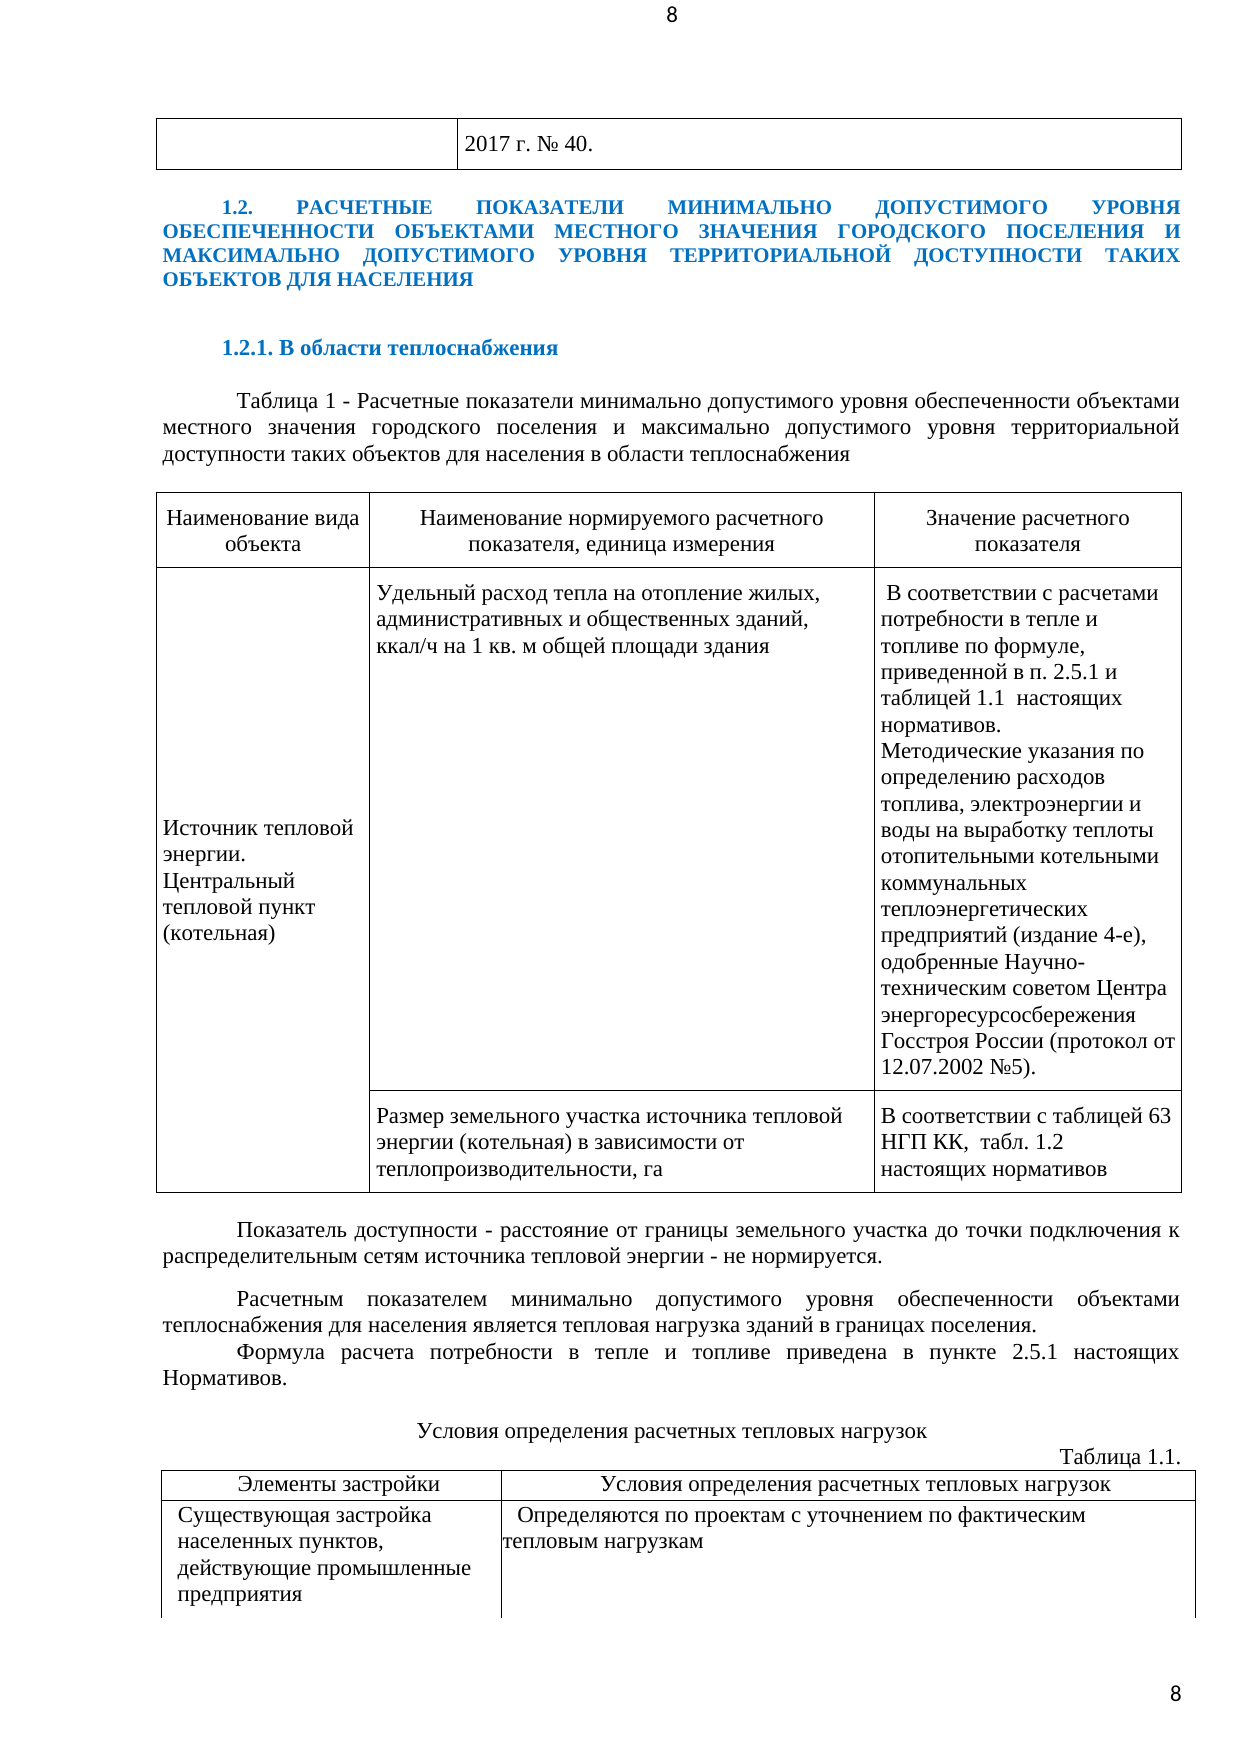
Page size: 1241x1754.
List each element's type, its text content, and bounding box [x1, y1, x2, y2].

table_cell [458, 119, 1181, 169]
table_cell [157, 119, 457, 169]
table_cell Размер земельного участка источника тепловой энергии (котельная) в зависимости от теплопроизводительности, га [370, 1091, 874, 1192]
table_header Наименование нормируемого расчетного показателя, единица измерения [370, 493, 874, 567]
table_header Наименование вида объекта [157, 493, 369, 567]
text Формула расчета потребности в тепле и топливе приведена в пункте 2.5.1 настоящих Нормативов. [162, 1338, 1181, 1390]
table_cell Удельный расход тепла на отопление жилых, административных и общественных зданий, ккал/ч на 1 кв. м общей площади здания [370, 568, 874, 1090]
table_header Значение расчетного показателя [875, 493, 1181, 567]
table_header Элементы застройки [162, 1471, 501, 1500]
table_cell В соответствии с таблицей 63 НГП КК, табл. 1.2 настоящих нормативов [875, 1091, 1181, 1192]
title 1.2. РАСЧЕТНЫЕ ПОКАЗАТЕЛИ МИНИМАЛЬНО ДОПУСТИМОГО УРОВНЯ ОБЕСПЕЧЕННОСТИ ОБЪЕКТАМИ МЕСТНОГО ЗНАЧЕНИЯ ГОРОДСКОГО ПОСЕЛЕНИЯ И МАКСИМАЛЬНО ДОПУСТИМОГО УРОВНЯ ТЕРРИТОРИАЛЬНОЙ ДОСТУПНОСТИ ТАКИХ ОБЪЕКТОВ ДЛЯ НАСЕЛЕНИЯ [162, 195, 1181, 291]
text Таблица 1 - Расчетные показатели минимально допустимого уровня обеспеченности объектами местного значения городского поселения и максимально допустимого уровня территориальной доступности таких объектов для населения в области теплоснабжения [162, 387, 1181, 466]
table_header Условия определения расчетных тепловых нагрузок [502, 1471, 1195, 1500]
text 1.2.1. В области теплоснабжения [162, 334, 1181, 361]
table_cell Источник тепловой энергии. Центральный тепловой пункт (котельная) [157, 568, 369, 1192]
text Расчетным показателем минимально допустимого уровня обеспеченности объектами теплоснабжения для населения является тепловая нагрузка зданий в границах поселения. [162, 1285, 1181, 1338]
table_cell В соответствии с расчетами потребности в тепле и топливе по формуле, приведенной в п. 2.5.1 и таблицей 1.1 настоящих нормативов. Методические указания по определению расходов топлива, электроэнергии и воды на выработку теплоты отопительными котельными коммунальных теплоэнергетических предприятий (издание 4-е), одобренные Научно-техническим советом Центра энергоресурсосбережения Госстроя России (протокол от 12.07.2002 №5). [875, 568, 1181, 1090]
text Таблица 1.1. [162, 1443, 1181, 1469]
table_cell Существующая застройка населенных пунктов, действующие промышленные предприятия [162, 1501, 501, 1618]
table_cell Определяются по проектам с уточнением по фактическим тепловым нагрузкам [502, 1501, 1195, 1618]
text Условия определения расчетных тепловых нагрузок [162, 1417, 1181, 1443]
text Показатель доступности - расстояние от границы земельного участка до точки подключения к распределительным сетям источника тепловой энергии - не нормируется. [162, 1216, 1181, 1268]
